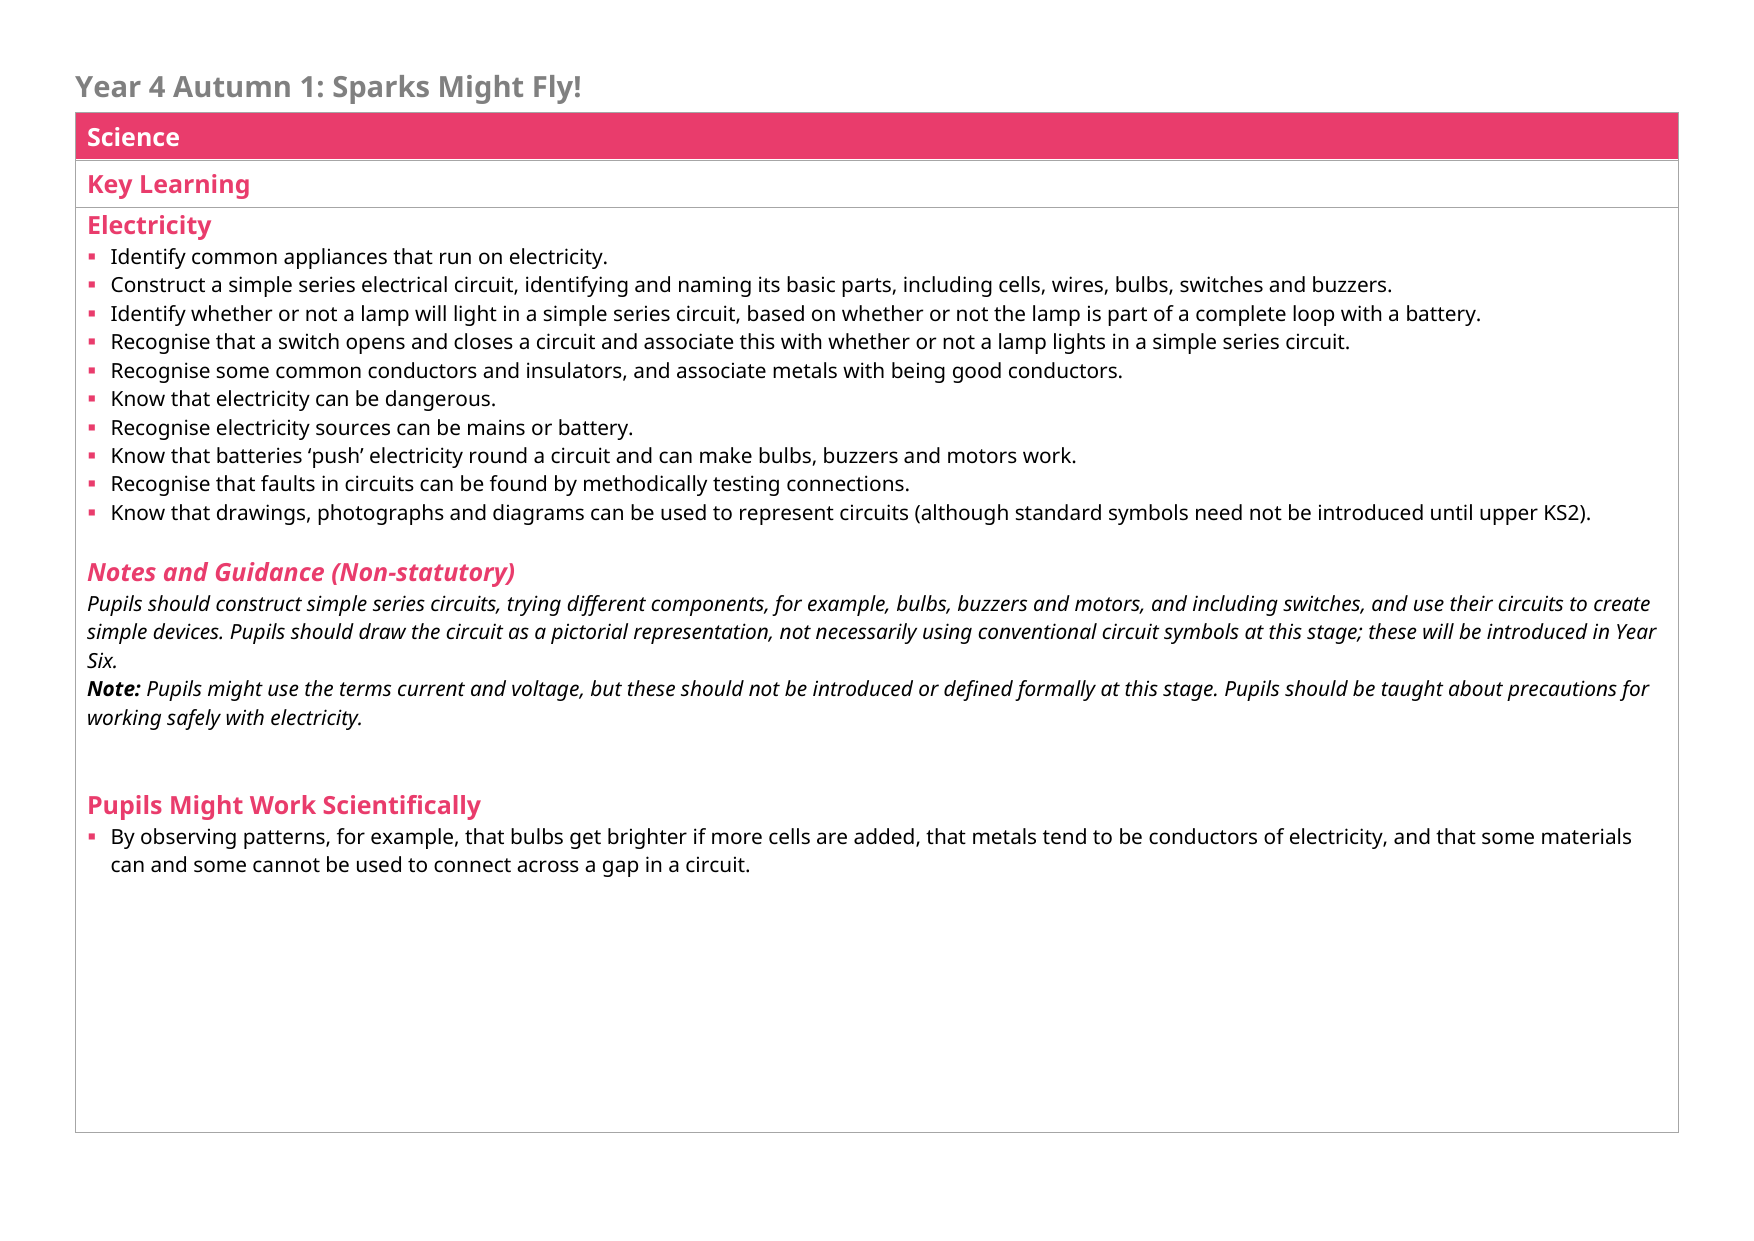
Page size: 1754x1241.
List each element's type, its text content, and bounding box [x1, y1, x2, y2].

table_cell Key Learning [76, 161, 1678, 207]
table_header Science [76, 113, 1678, 159]
table_cell Electricity Identify common appliances that run on electricity. Construct a simple series electrical circuit, identifying and naming its basic parts, including cells, wires, bulbs, switches and buzzers. Identify whether or not a lamp will light in a simple series circuit, based on whether or not the lamp is part of a complete loop with a battery. Recognise that a switch opens and closes a circuit and associate this with whether or not a lamp lights in a simple series circuit. Recognise some common conductors and insulators, and associate metals with being good conductors. Know that electricity can be dangerous. Recognise electricity sources can be mains or battery. Know that batteries ‘push’ electricity round a circuit and can make bulbs, buzzers and motors work. Recognise that faults in circuits can be found by methodically testing connections. Know that drawings, photographs and diagrams can be used to represent circuits (although standard symbols need not be introduced until upper KS2). Notes and Guidance (Non-statutory) Pupils should construct simple series circuits, trying different components, for example, bulbs, buzzers and motors, and including switches, and use their circuits to create simple devices. Pupils should draw the circuit as a pictorial representation, not necessarily using conventional circuit symbols at this stage; these will be introduced in Year Six. Note: Pupils might use the terms current and voltage, but these should not be introduced or defined formally at this stage. Pupils should be taught about precautions for working safely with electricity. Pupils Might Work Scientifically By observing patterns, for example, that bulbs get brighter if more cells are added, that metals tend to be conductors of electricity, and that some materials can and some cannot be used to connect across a gap in a circuit. [76, 208, 1678, 1132]
